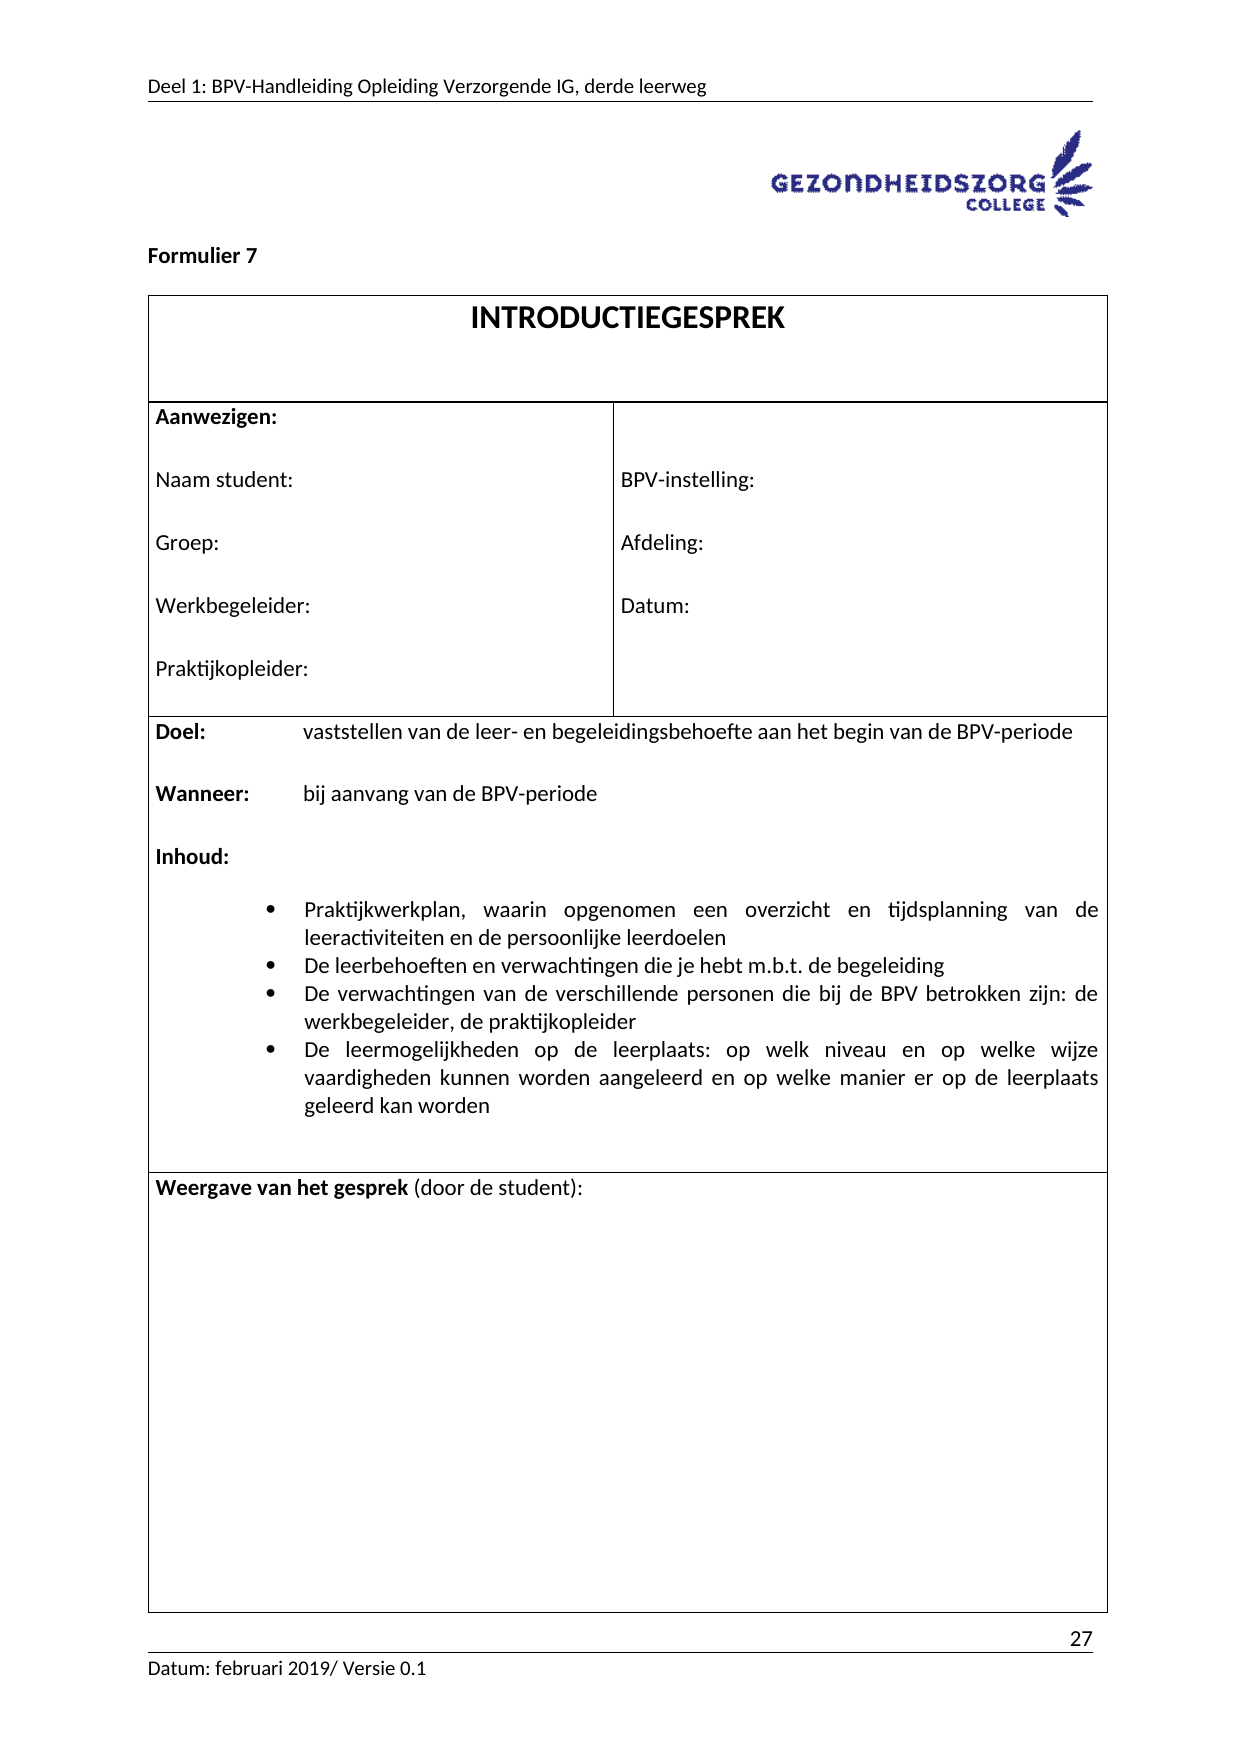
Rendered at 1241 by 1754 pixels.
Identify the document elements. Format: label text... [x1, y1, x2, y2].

table_header INTRODUCTIEGESPREK [149, 296, 1107, 401]
text Formulier 7 [148, 242, 1093, 270]
table_cell Aanwezigen: Naam student: Groep: Werkbegeleider: Praktijkopleider: [149, 403, 613, 716]
table_cell Doel: vaststellen van de leer- en begeleidingsbehoefte aan het begin van de BPV-periode Wanneer: bij aanvang van de BPV-periode Inhoud: Praktijkwerkplan, waarin opgenomen een overzicht en tijdsplanning van de leeractiviteiten en de persoonlijke leerdoelen De leerbehoeften en verwachtingen die je hebt m.b.t. de begeleiding De verwachtingen van de verschillende personen die bij de BPV betrokken zijn: de werkbegeleider, de praktijkopleider De leermogelijkheden op de leerplaats: op welk niveau en op welke wijze vaardigheden kunnen worden aangeleerd en op welke manier er op de leerplaats geleerd kan worden [149, 717, 1107, 1172]
table_cell Weergave van het gesprek (door de student): [149, 1173, 1107, 1612]
picture [771, 130, 1093, 217]
table_cell BPV-instelling: Afdeling: Datum: [614, 403, 1107, 716]
